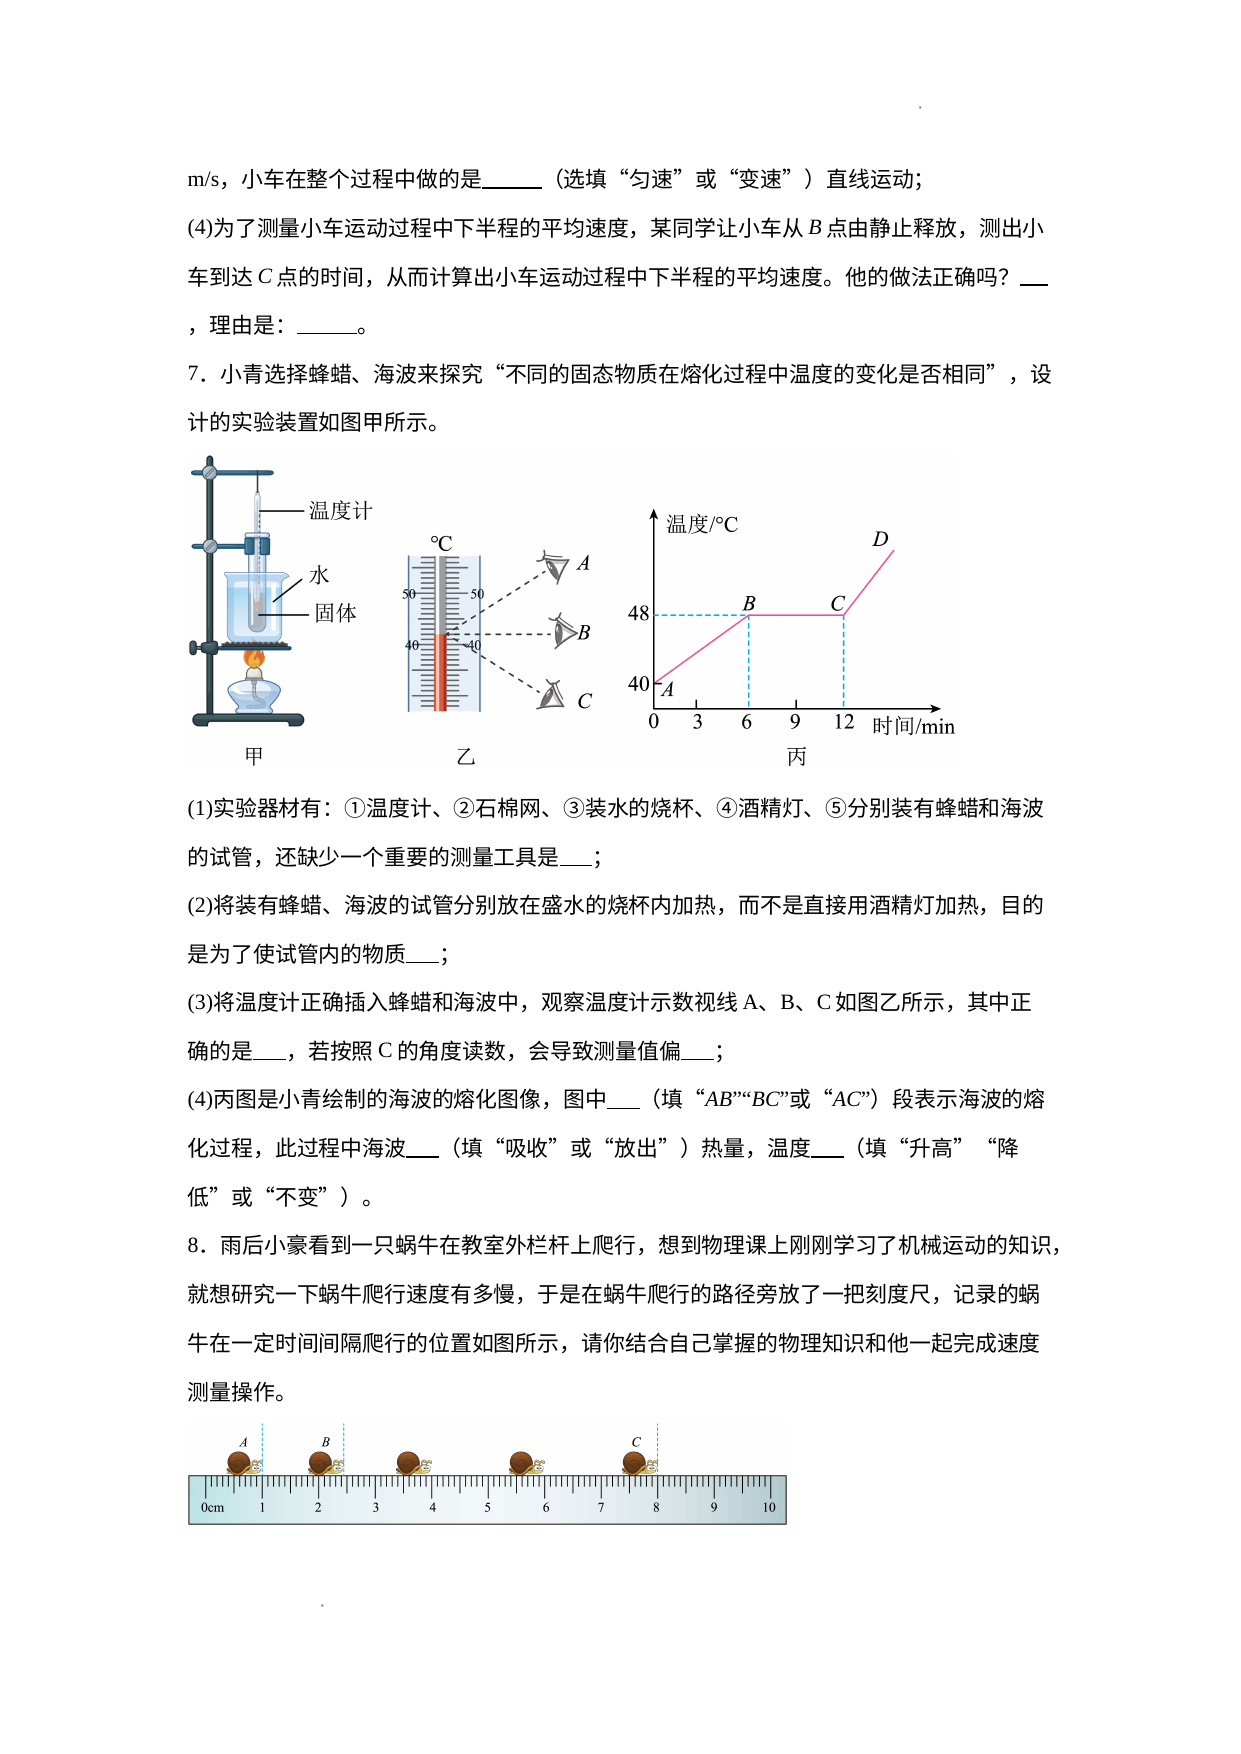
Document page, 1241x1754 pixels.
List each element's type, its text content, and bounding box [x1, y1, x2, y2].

text (3)将温度计正确插入蜂蜡和海波中，观察温度计示数视线A、B、C如图乙所示，其中正确的是 ，若按照C的角度读数，会导致测量值偏 ； [187, 985, 1053, 1066]
text (2)将装有蜂蜡、海波的试管分别放在盛水的烧杯内加热，而不是直接用酒精灯加热，目的是为了使试管内的物质 ； [187, 888, 1053, 969]
picture [187, 453, 957, 768]
text (4)为了测量小车运动过程中下半程的平均速度，某同学让小车从B点由静止释放，测出小车到达C点的时间，从而计算出小车运动过程中下半程的平均速度。他的做法正确吗？ ，理由是： 。 [187, 210, 1053, 340]
text 8．雨后小豪看到一只蜗牛在教室外栏杆上爬行，想到物理课上刚刚学习了机械运动的知识，就想研究一下蜗牛爬行速度有多慢，于是在蜗牛爬行的路径旁放了一把刻度尺，记录的蜗牛在一定时间间隔爬行的位置如图所示，请你结合自己掌握的物理知识和他一起完成速度测量操作。 [187, 1228, 1053, 1407]
text (4)丙图是小青绘制的海波的熔化图像，图中 （填“AB”“BC”或“AC”）段表示海波的熔化过程，此过程中海波 （填“吸收”或“放出”）热量，温度 （填“升高”“降低”或“不变”）。 [187, 1082, 1053, 1212]
text (1)实验器材有：①温度计、②石棉网、③装水的烧杯、④酒精灯、⑤分别装有蜂蜡和海波的试管，还缺少一个重要的测量工具是 ； [187, 791, 1053, 872]
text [187, 162, 1053, 194]
text 7．小青选择蜂蜡、海波来探究“不同的固态物质在熔化过程中温度的变化是否相同”，设计的实验装置如图甲所示。 [187, 356, 1053, 437]
picture [187, 1422, 788, 1526]
